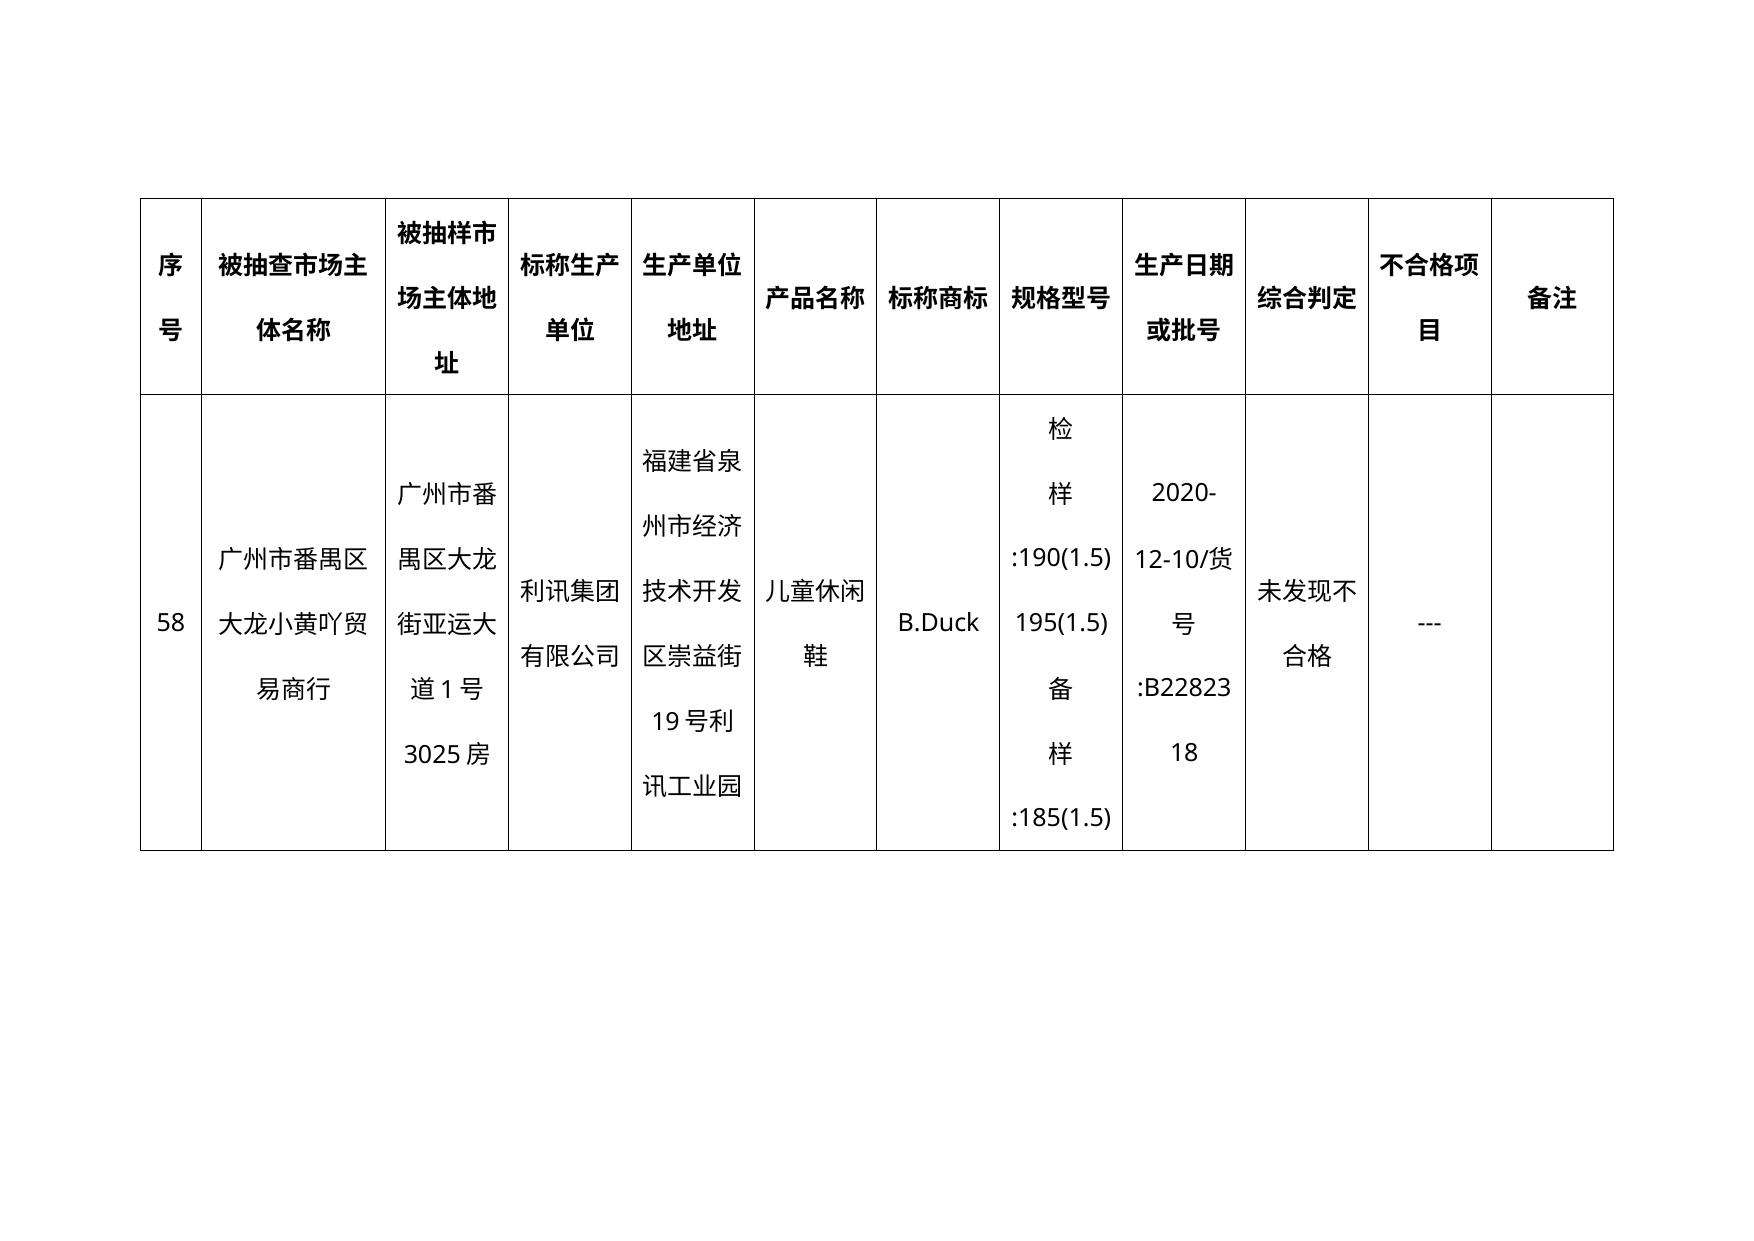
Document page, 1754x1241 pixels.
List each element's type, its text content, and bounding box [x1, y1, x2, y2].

table_header 被抽查市场主体名称 [202, 199, 385, 394]
table_header 备注 [1492, 199, 1613, 394]
table_header 规格型号 [1000, 199, 1122, 394]
table_header 标称商标 [877, 199, 999, 394]
table_header 产品名称 [755, 199, 876, 394]
table_cell 儿童休闲鞋 [755, 395, 876, 850]
table_cell [1492, 395, 1613, 850]
table_header 被抽样市场主体地址 [386, 199, 508, 394]
table_header 标称生产单位 [509, 199, 631, 394]
table_cell 利讯集团有限公司 [509, 395, 631, 850]
table_header 不合格项目 [1369, 199, 1491, 394]
table_cell B.Duck [877, 395, 999, 850]
table_header 生产日期或批号 [1123, 199, 1245, 394]
table_cell 58 [141, 395, 201, 850]
table_cell 2020-12-10/货号:B2282318 [1123, 395, 1245, 850]
table_cell --- [1369, 395, 1491, 850]
table_header 序号 [141, 199, 201, 394]
table_cell 检样:190(1.5) 195(1.5) 备样:185(1.5) [1000, 395, 1122, 850]
table_header 生产单位地址 [632, 199, 754, 394]
table_cell 广州市番禺区大龙街亚运大道1号3025房 [386, 395, 508, 850]
table_cell 广州市番禺区大龙小黄吖贸易商行 [202, 395, 385, 850]
table_cell 福建省泉州市经济技术开发区崇益街19号利讯工业园 [632, 395, 754, 850]
table_cell 未发现不合格 [1246, 395, 1368, 850]
table_header 综合判定 [1246, 199, 1368, 394]
